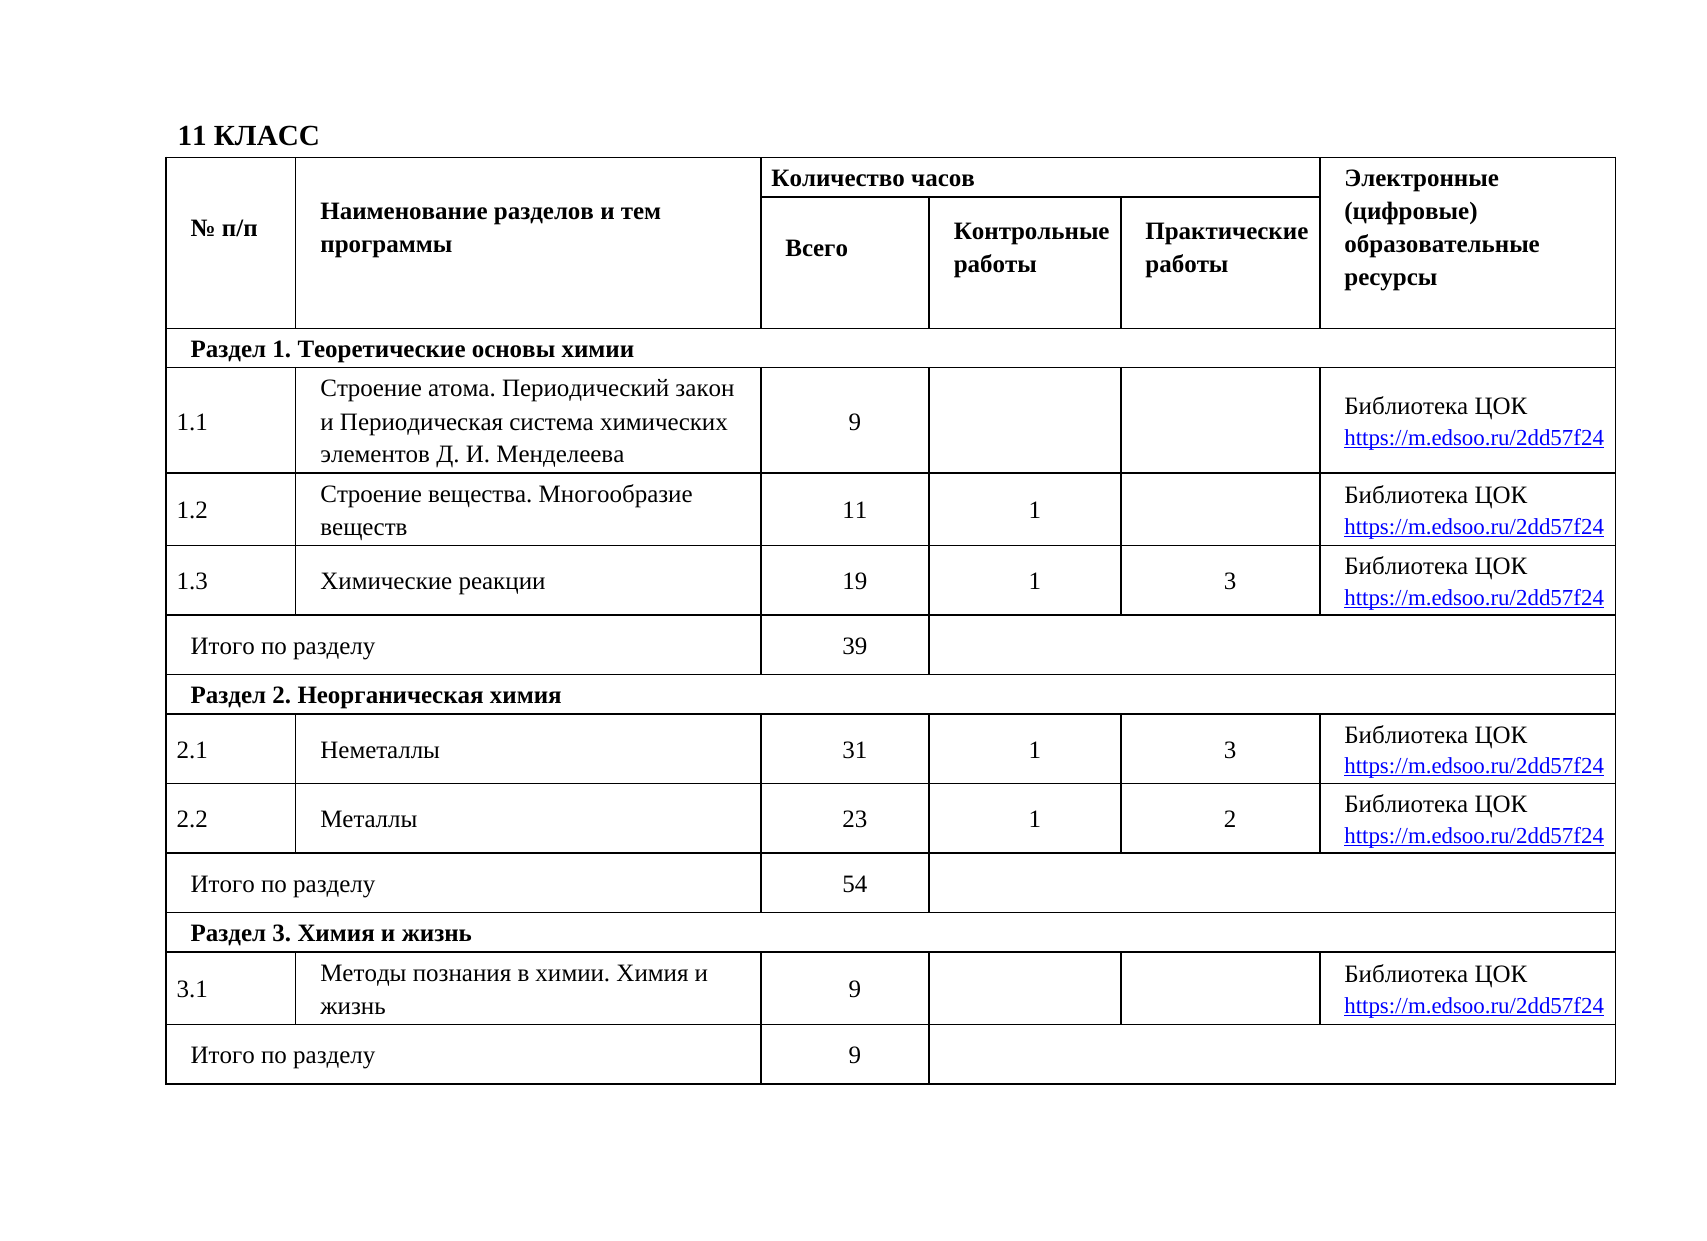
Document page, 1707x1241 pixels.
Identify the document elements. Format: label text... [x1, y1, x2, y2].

table_header Электронные (цифровые) образовательные ресурсы [1321, 158, 1615, 327]
table_cell [930, 953, 1120, 1023]
table_cell 9 [762, 368, 928, 472]
table_cell [930, 1025, 1615, 1083]
table_cell Металлы [296, 784, 760, 852]
table_cell 1.2 [167, 474, 295, 544]
table_cell [930, 854, 1615, 912]
table_cell Библиотека ЦОК https://m.edsoo.ru/2dd57f24 [1321, 474, 1615, 544]
table_cell 1 [930, 474, 1120, 544]
table_cell Раздел 3. Химия и жизнь [167, 913, 1615, 951]
table_cell Библиотека ЦОК https://m.edsoo.ru/2dd57f24 [1321, 953, 1615, 1023]
table_cell 3.1 [167, 953, 295, 1023]
table_cell Библиотека ЦОК https://m.edsoo.ru/2dd57f24 [1321, 546, 1615, 614]
table_cell Практические работы [1122, 198, 1319, 327]
table_cell Всего [762, 198, 928, 327]
table_cell 1 [930, 784, 1120, 852]
table_cell Библиотека ЦОК https://m.edsoo.ru/2dd57f24 [1321, 715, 1615, 783]
table_cell Итого по разделу [167, 616, 760, 674]
table_cell [1122, 368, 1319, 472]
table_cell 9 [762, 953, 928, 1023]
table_cell Строение атома. Периодический закон и Периодическая система химических элементов Д. И. Менделеева [296, 368, 760, 472]
text 11 КЛАСС [177, 118, 1618, 152]
table_cell 9 [762, 1025, 928, 1083]
table_cell [930, 616, 1615, 674]
table_cell 19 [762, 546, 928, 614]
table_cell Строение вещества. Многообразие веществ [296, 474, 760, 544]
table_cell Химические реакции [296, 546, 760, 614]
table_cell [930, 368, 1120, 472]
table_cell 23 [762, 784, 928, 852]
table_cell Библиотека ЦОК https://m.edsoo.ru/2dd57f24 [1321, 368, 1615, 472]
table_cell 54 [762, 854, 928, 912]
table_cell 1.3 [167, 546, 295, 614]
table_cell 1 [930, 715, 1120, 783]
table_cell Неметаллы [296, 715, 760, 783]
table_cell Методы познания в химии. Химия и жизнь [296, 953, 760, 1023]
table_cell Библиотека ЦОК https://m.edsoo.ru/2dd57f24 [1321, 784, 1615, 852]
table_cell Раздел 1. Теоретические основы химии [167, 329, 1615, 367]
table_cell [1122, 953, 1319, 1023]
table_header Наименование разделов и тем программы [296, 158, 760, 327]
table_cell 1.1 [167, 368, 295, 472]
table_cell 2.2 [167, 784, 295, 852]
table_cell 3 [1122, 546, 1319, 614]
table_cell 3 [1122, 715, 1319, 783]
table_cell 11 [762, 474, 928, 544]
table_header № п/п [167, 158, 295, 327]
table_cell [1122, 474, 1319, 544]
table_cell 1 [930, 546, 1120, 614]
table_cell 2 [1122, 784, 1319, 852]
table_cell Раздел 2. Неорганическая химия [167, 675, 1615, 713]
table_cell Итого по разделу [167, 854, 760, 912]
table_cell Итого по разделу [167, 1025, 760, 1083]
table_cell 2.1 [167, 715, 295, 783]
table_cell 39 [762, 616, 928, 674]
table_cell Контрольные работы [930, 198, 1120, 327]
table_cell 31 [762, 715, 928, 783]
table_header Количество часов [762, 158, 1319, 196]
